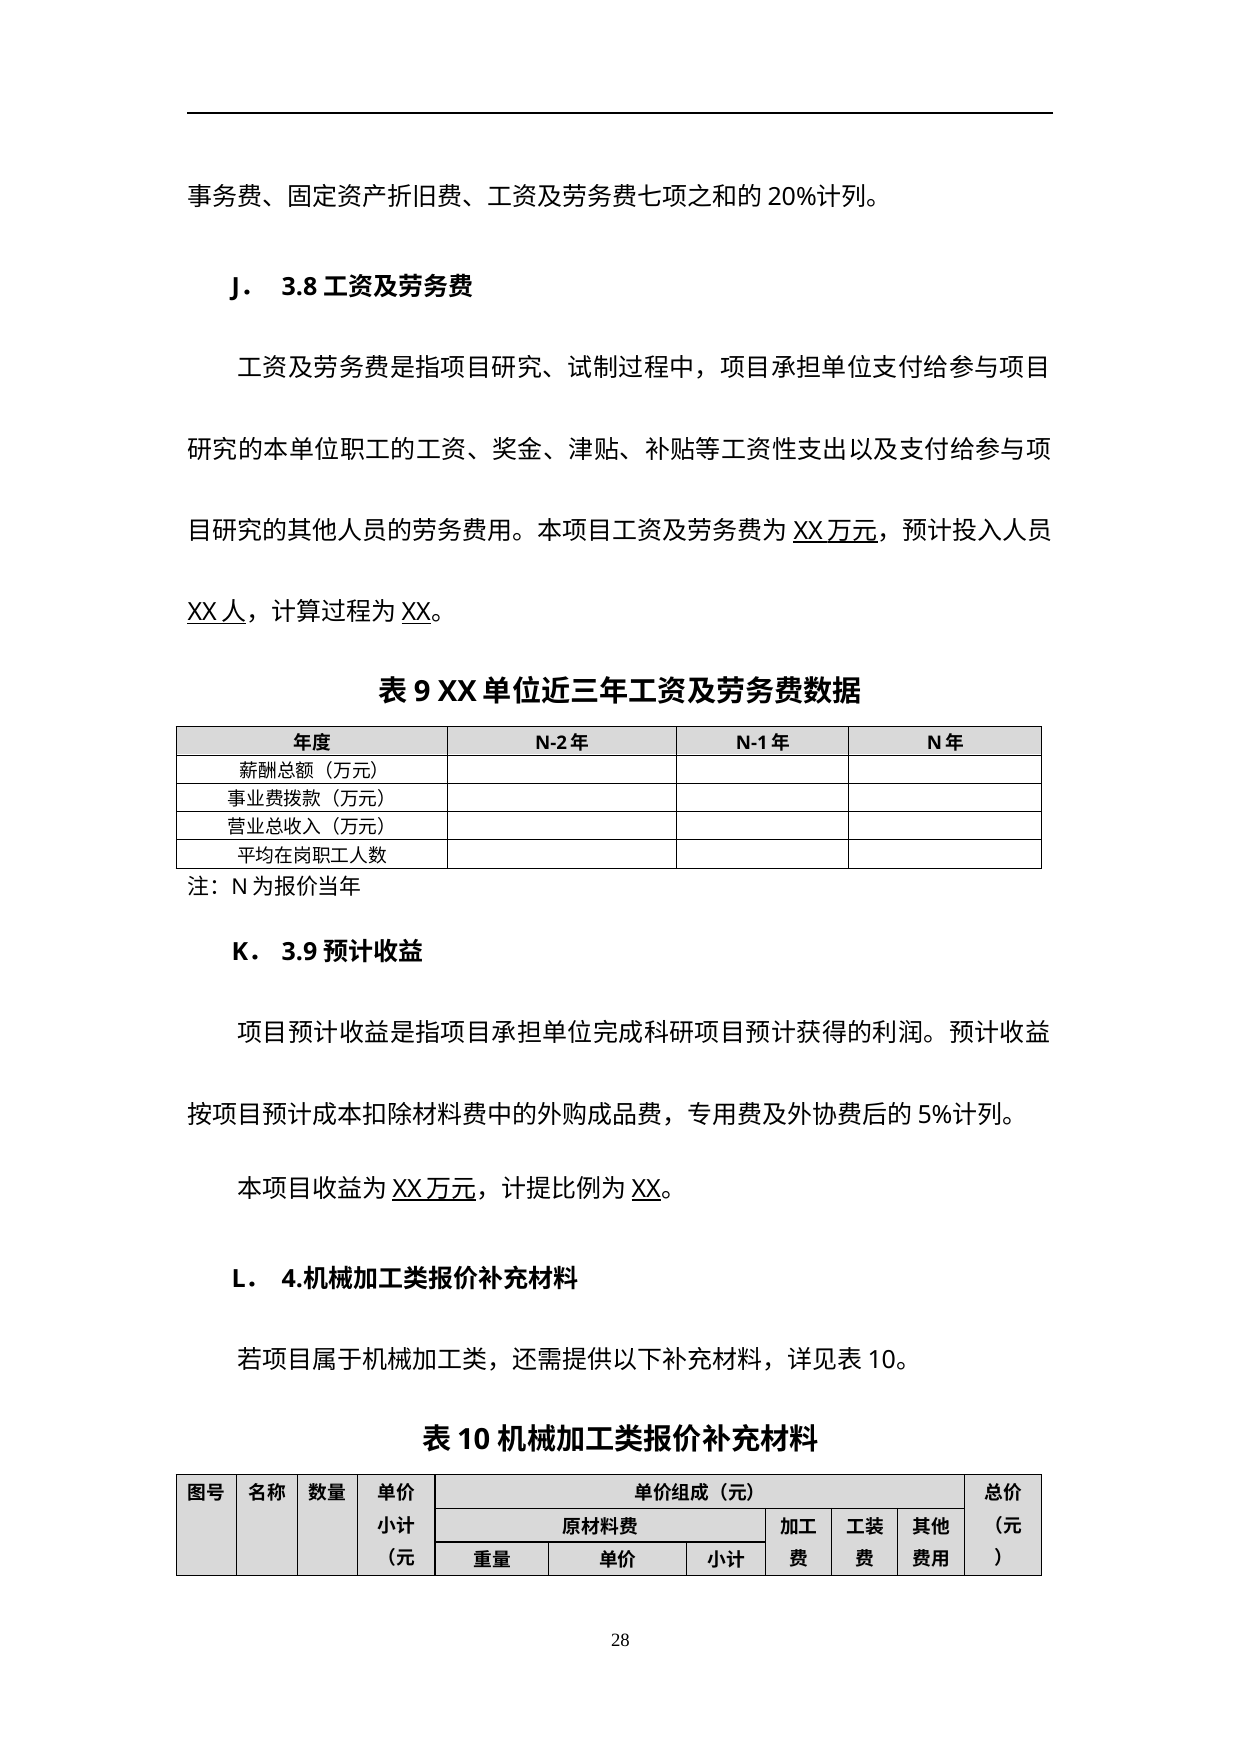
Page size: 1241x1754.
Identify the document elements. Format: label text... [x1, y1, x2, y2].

text 表10 机械加工类报价补充材料 [187, 1416, 1053, 1458]
table_cell 重量 （kg） [436, 1543, 548, 1575]
table_cell [849, 840, 1041, 867]
subtitle 3.8 工资及劳务费 [231, 252, 1053, 317]
table_cell 加工费 [766, 1509, 831, 1575]
table_cell [677, 756, 848, 783]
table_cell [849, 812, 1041, 839]
table_cell 小计（元） [687, 1543, 765, 1575]
text 项目预计收益是指项目承担单位完成科研项目预计获得的利润。预计收益按项目预计成本扣除材料费中的外购成品费，专用费及外协费后的5%计列。 [187, 998, 1053, 1145]
text 本项目收益为XX万元，计提比例为XX。 [187, 1154, 1053, 1219]
text 工资及劳务费是指项目研究、试制过程中，项目承担单位支付给参与项目研究的本单位职工的工资、奖金、津贴、补贴等工资性支出以及支付给参与项目研究的其他人员的劳务费用。本项目工资及劳务费为XX万元，预计投入人员XX人，计算过程为XX。 [187, 333, 1053, 642]
table_cell [448, 812, 676, 839]
table_cell 营业总收入（万元） [177, 812, 447, 839]
table_cell [849, 784, 1041, 811]
table_header 名称 [237, 1475, 297, 1575]
table_header 总价（元） [965, 1475, 1041, 1575]
table_cell [677, 812, 848, 839]
text 表9 XX单位近三年工资及劳务费数据 [187, 668, 1053, 710]
table_header 数量 [298, 1475, 357, 1575]
table_cell 薪酬总额（万元） [177, 756, 447, 783]
subtitle 4.机械加工类报价补充材料 [231, 1244, 1053, 1309]
table_header 年度 [177, 727, 447, 754]
table_cell [448, 784, 676, 811]
table_header N-1年 [677, 727, 848, 754]
table_header N年 [849, 727, 1041, 754]
table_header N-2年 [448, 727, 676, 754]
table_cell 平均在岗职工人数 [177, 840, 447, 867]
table_cell 单价 （元/kg） [549, 1543, 686, 1575]
text 若项目属于机械加工类，还需提供以下补充材料，详见表10。 [187, 1325, 1053, 1390]
table_cell 工装费 [832, 1509, 897, 1575]
subtitle 3.9 预计收益 [231, 917, 1053, 982]
table_cell [677, 840, 848, 867]
table_cell [448, 840, 676, 867]
table_cell 原材料费 [436, 1509, 765, 1541]
table_header 单价组成（元） [436, 1475, 964, 1508]
table_cell [849, 756, 1041, 783]
text 注：N为报价当年 [187, 868, 1053, 901]
table_cell [677, 784, 848, 811]
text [187, 162, 1053, 227]
table_header 图号 [177, 1475, 236, 1575]
table_header 单价 小计 （元） [358, 1475, 434, 1575]
table_cell [448, 756, 676, 783]
table_cell 事业费拨款（万元） [177, 784, 447, 811]
table_cell 其他费用 [898, 1509, 964, 1575]
